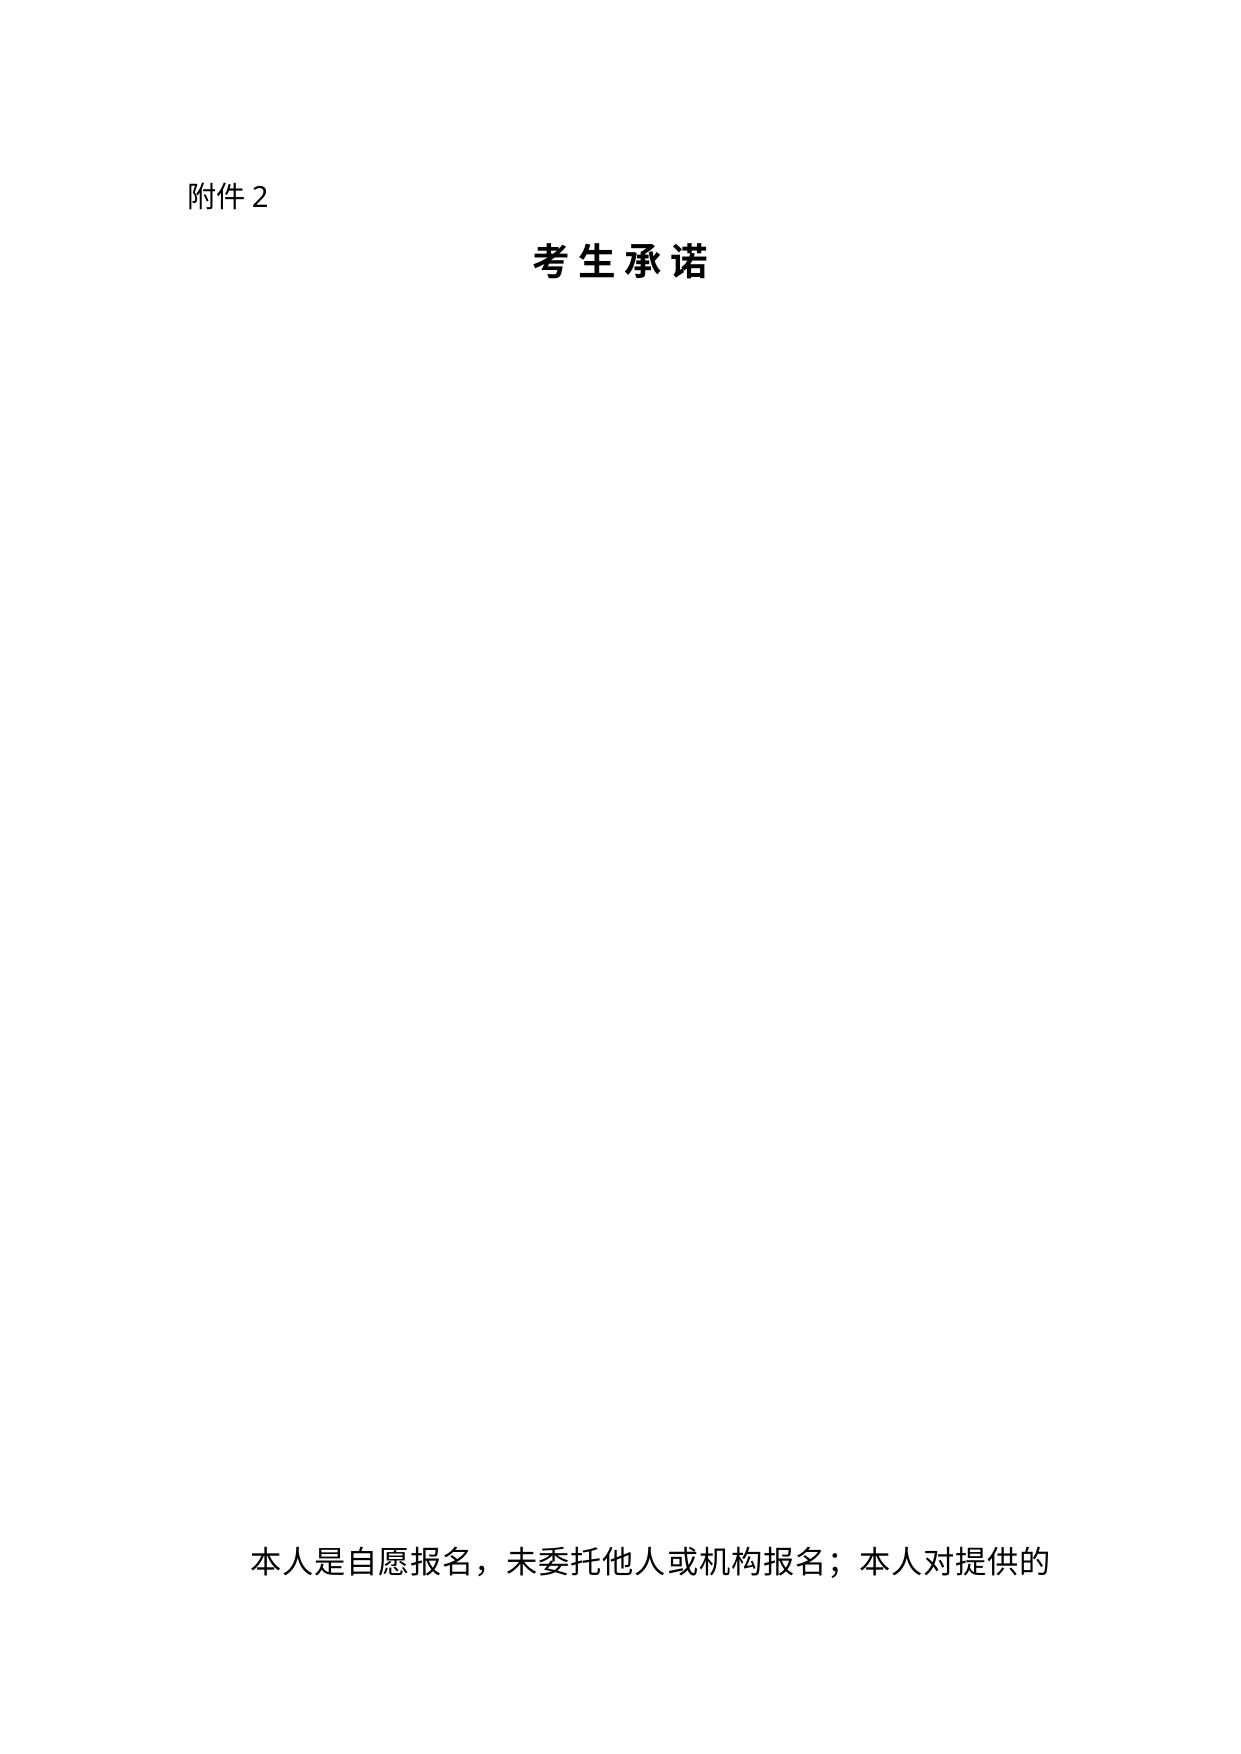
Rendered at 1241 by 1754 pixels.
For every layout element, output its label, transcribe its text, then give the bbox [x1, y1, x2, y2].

text 考 生 承 诺 [187, 227, 1053, 292]
text 附件2 [187, 162, 1053, 227]
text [187, 1527, 1053, 1592]
